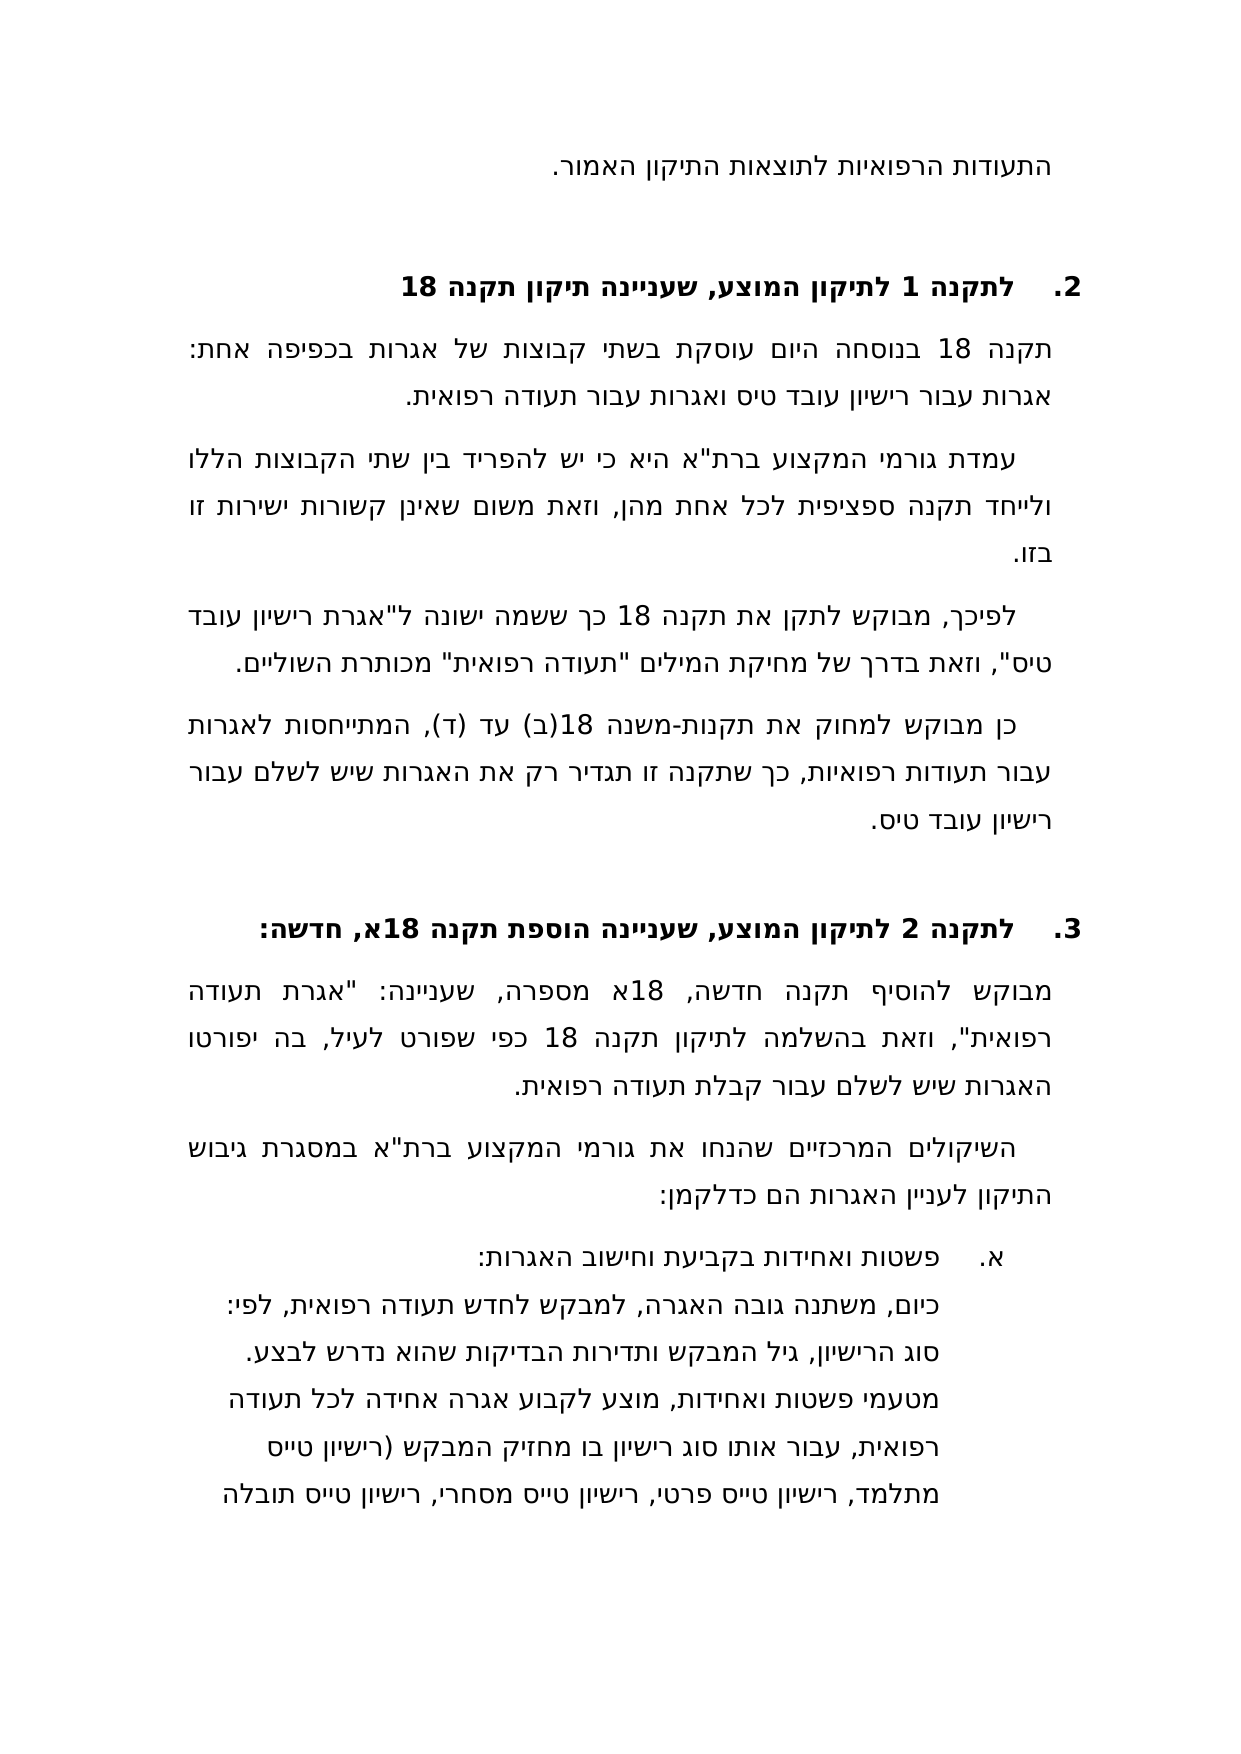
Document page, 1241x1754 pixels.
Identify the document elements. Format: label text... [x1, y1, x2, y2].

list לתקנה 2 לתיקון המוצע, שעניינה הוספת תקנה 18א, חדשה: [187, 913, 1053, 944]
text כן מבוקש למחוק את תקנות-משנה 18(ב) עד (ד), המתייחסות לאגרות עבור תעודות רפואיות, כך שתקנה זו תגדיר רק את האגרות שיש לשלם עבור רישיון עובד טיס. [187, 709, 1053, 836]
text מבוקש להוסיף תקנה חדשה, 18א מספרה, שעניינה: "אגרת תעודה רפואית", וזאת בהשלמה לתיקון תקנה 18 כפי שפורט לעיל, בה יפורטו האגרות שיש לשלם עבור קבלת תעודה רפואית. [187, 975, 1053, 1101]
text תקנה 18 בנוסחה היום עוסקת בשתי קבוצות של אגרות בכפיפה אחת: אגרות עבור רישיון עובד טיס ואגרות עבור תעודה רפואית. [187, 333, 1053, 412]
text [187, 150, 1053, 182]
text לפיכך, מבוקש לתקן את תקנה 18 כך ששמה ישונה ל"אגרת רישיון עובד טיס", וזאת בדרך של מחיקת המילים "תעודה רפואית" מכותרת השוליים. [187, 600, 1053, 679]
list לתקנה 1 לתיקון המוצע, שעניינה תיקון תקנה 18 [187, 271, 1053, 303]
text השיקולים המרכזיים שהנחו את גורמי המקצוע ברת"א במסגרת גיבוש התיקון לעניין האגרות הם כדלקמן: [187, 1132, 1053, 1211]
list פשטות ואחידות בקביעת וחישוב האגרות: [187, 1242, 978, 1273]
text עמדת גורמי המקצוע ברת"א היא כי יש להפריד בין שתי הקבוצות הללו ולייחד תקנה ספציפית לכל אחת מהן, וזאת משום שאינן קשורות ישירות זו בזו. [187, 443, 1053, 569]
list כיום, משתנה גובה האגרה, למבקש לחדש תעודה רפואית, לפי: סוג הרישיון, גיל המבקש ותדירות הבדיקות שהוא נדרש לבצע. [187, 1289, 941, 1368]
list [187, 1383, 941, 1510]
